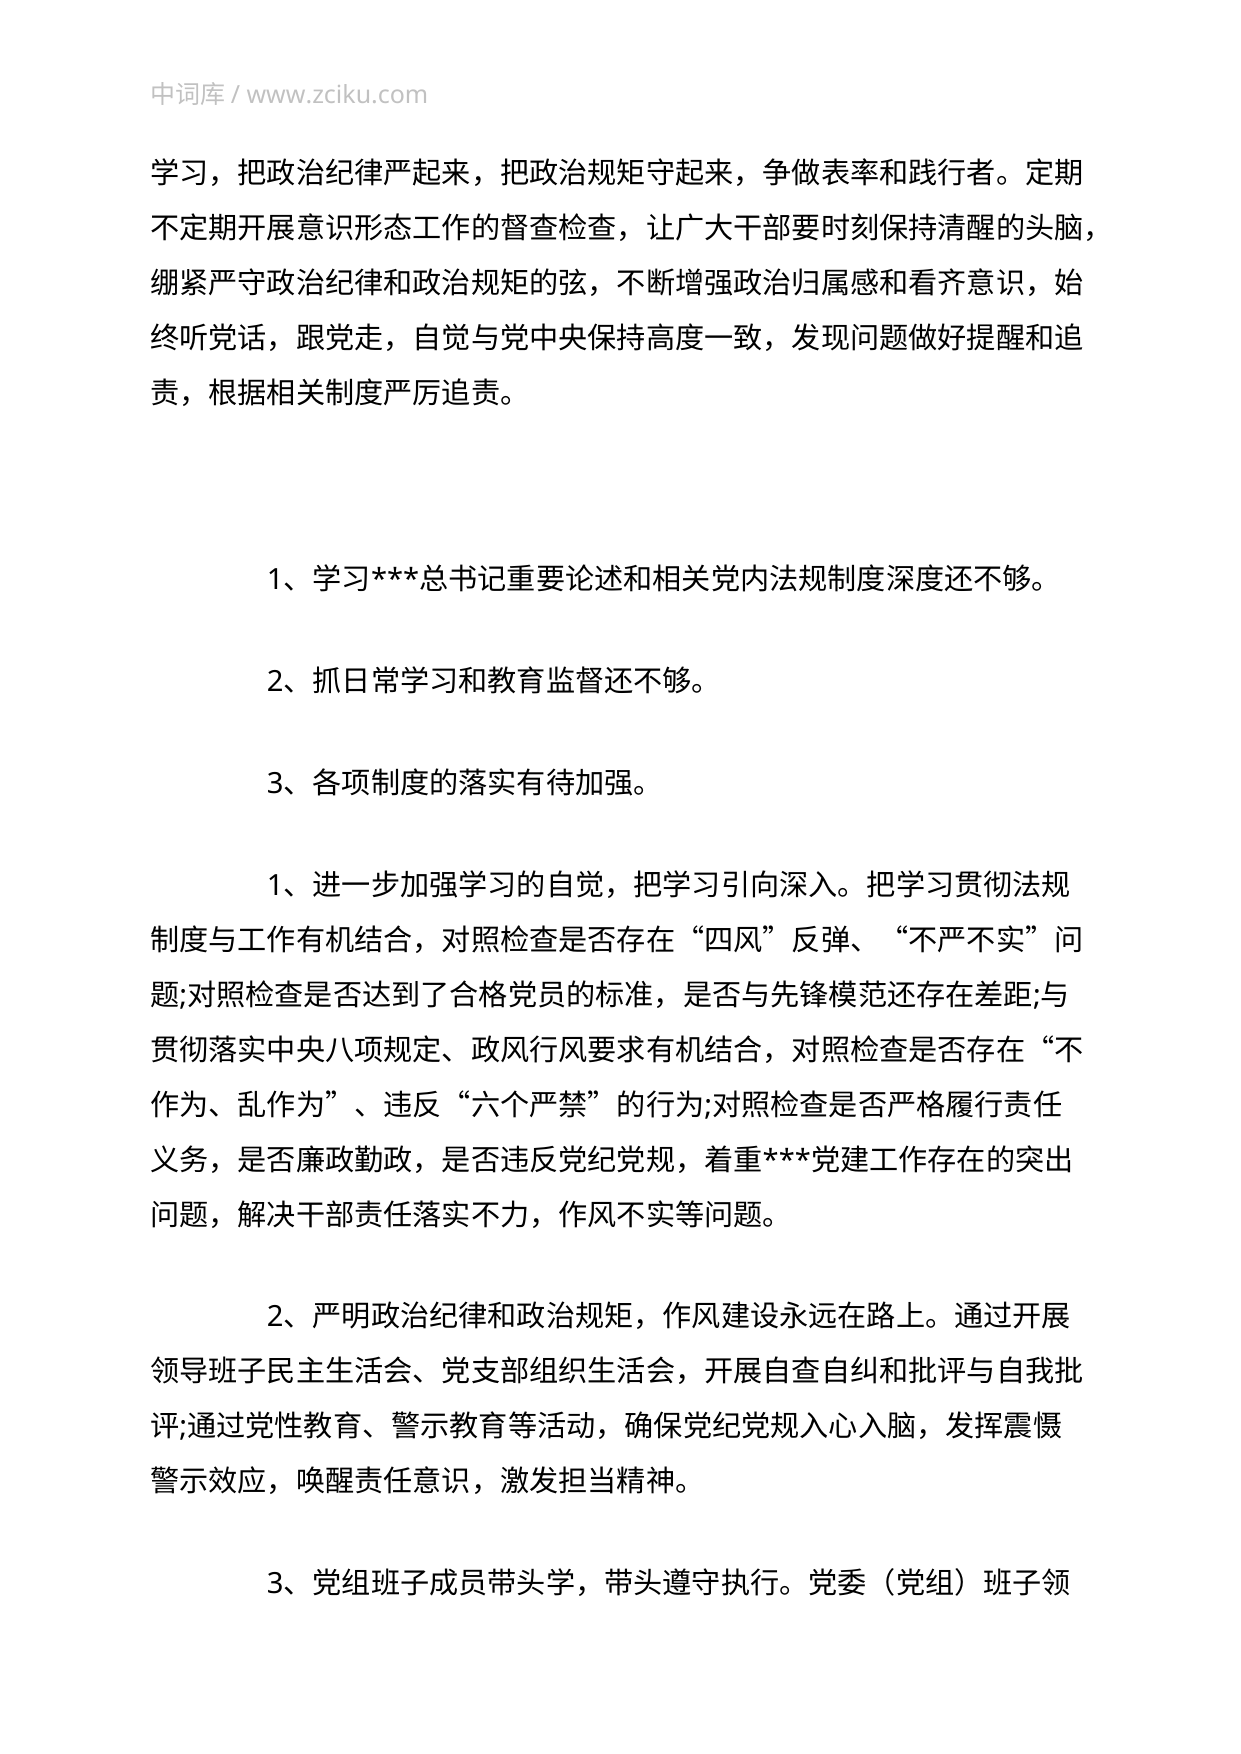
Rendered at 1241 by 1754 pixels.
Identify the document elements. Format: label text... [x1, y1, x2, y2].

text 1、进一步加强学习的自觉，把学习引向深入。把学习贯彻法规制度与工作有机结合，对照检查是否存在“四风”反弹、“不严不实”问题;对照检查是否达到了合格党员的标准，是否与先锋模范还存在差距;与贯彻落实中央八项规定、政风行风要求有机结合，对照检查是否存在“不作为、乱作为”、违反“六个严禁”的行为;对照检查是否严格履行责任义务，是否廉政勤政，是否违反党纪党规，着重***党建工作存在的突出问题，解决干部责任落实不力，作风不实等问题。 [150, 861, 1090, 1233]
text 1、学习***总书记重要论述和相关党内法规制度深度还不够。 [150, 556, 1090, 598]
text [150, 150, 1090, 412]
text 2、严明政治纪律和政治规矩，作风建设永远在路上。通过开展领导班子民主生活会、党支部组织生活会，开展自查自纠和批评与自我批评;通过党性教育、警示教育等活动，确保党纪党规入心入脑，发挥震慑警示效应，唤醒责任意识，激发担当精神。 [150, 1293, 1090, 1500]
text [150, 1560, 1090, 1602]
text 3、各项制度的落实有待加强。 [150, 759, 1090, 802]
text 2、抓日常学习和教育监督还不够。 [150, 657, 1090, 700]
